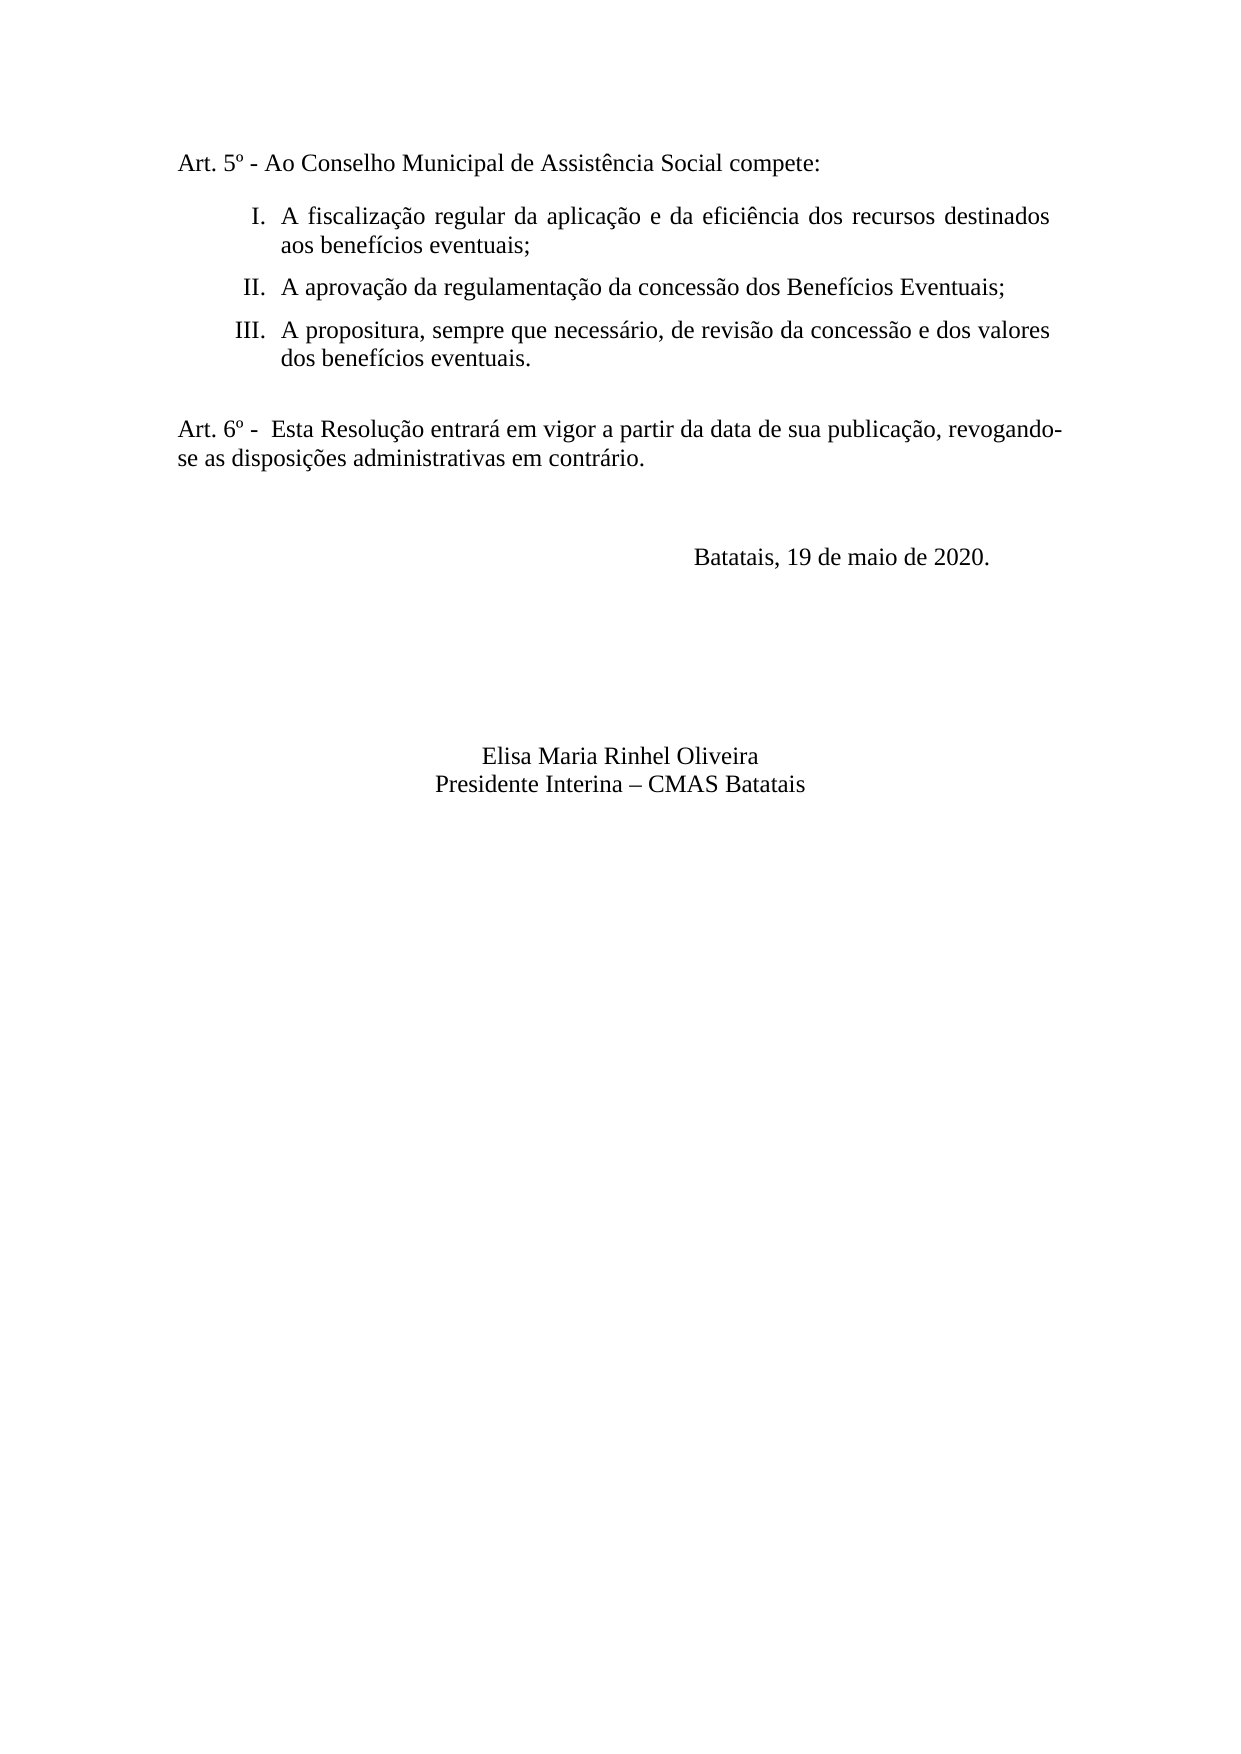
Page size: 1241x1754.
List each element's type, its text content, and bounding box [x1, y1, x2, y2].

text Batatais, 19 de maio de 2020. [693, 542, 1063, 571]
text Art. 5º - Ao Conselho Municipal de Assistência Social compete: [177, 148, 1051, 176]
text Elisa Maria Rinhel Oliveira [177, 741, 1063, 769]
list A propositura, sempre que necessário, de revisão da concessão e dos valores dos benefícios eventuais. [266, 315, 1051, 372]
text Art. 6º - Esta Resolução entrará em vigor a partir da data de sua publicação, revogando-se as disposições administrativas em contrário. [177, 414, 1063, 472]
text Presidente Interina – CMAS Batatais [177, 769, 1063, 798]
list A aprovação da regulamentação da concessão dos Benefícios Eventuais; [266, 272, 1051, 301]
list A fiscalização regular da aplicação e da eficiência dos recursos destinados aos benefícios eventuais; [266, 201, 1051, 259]
